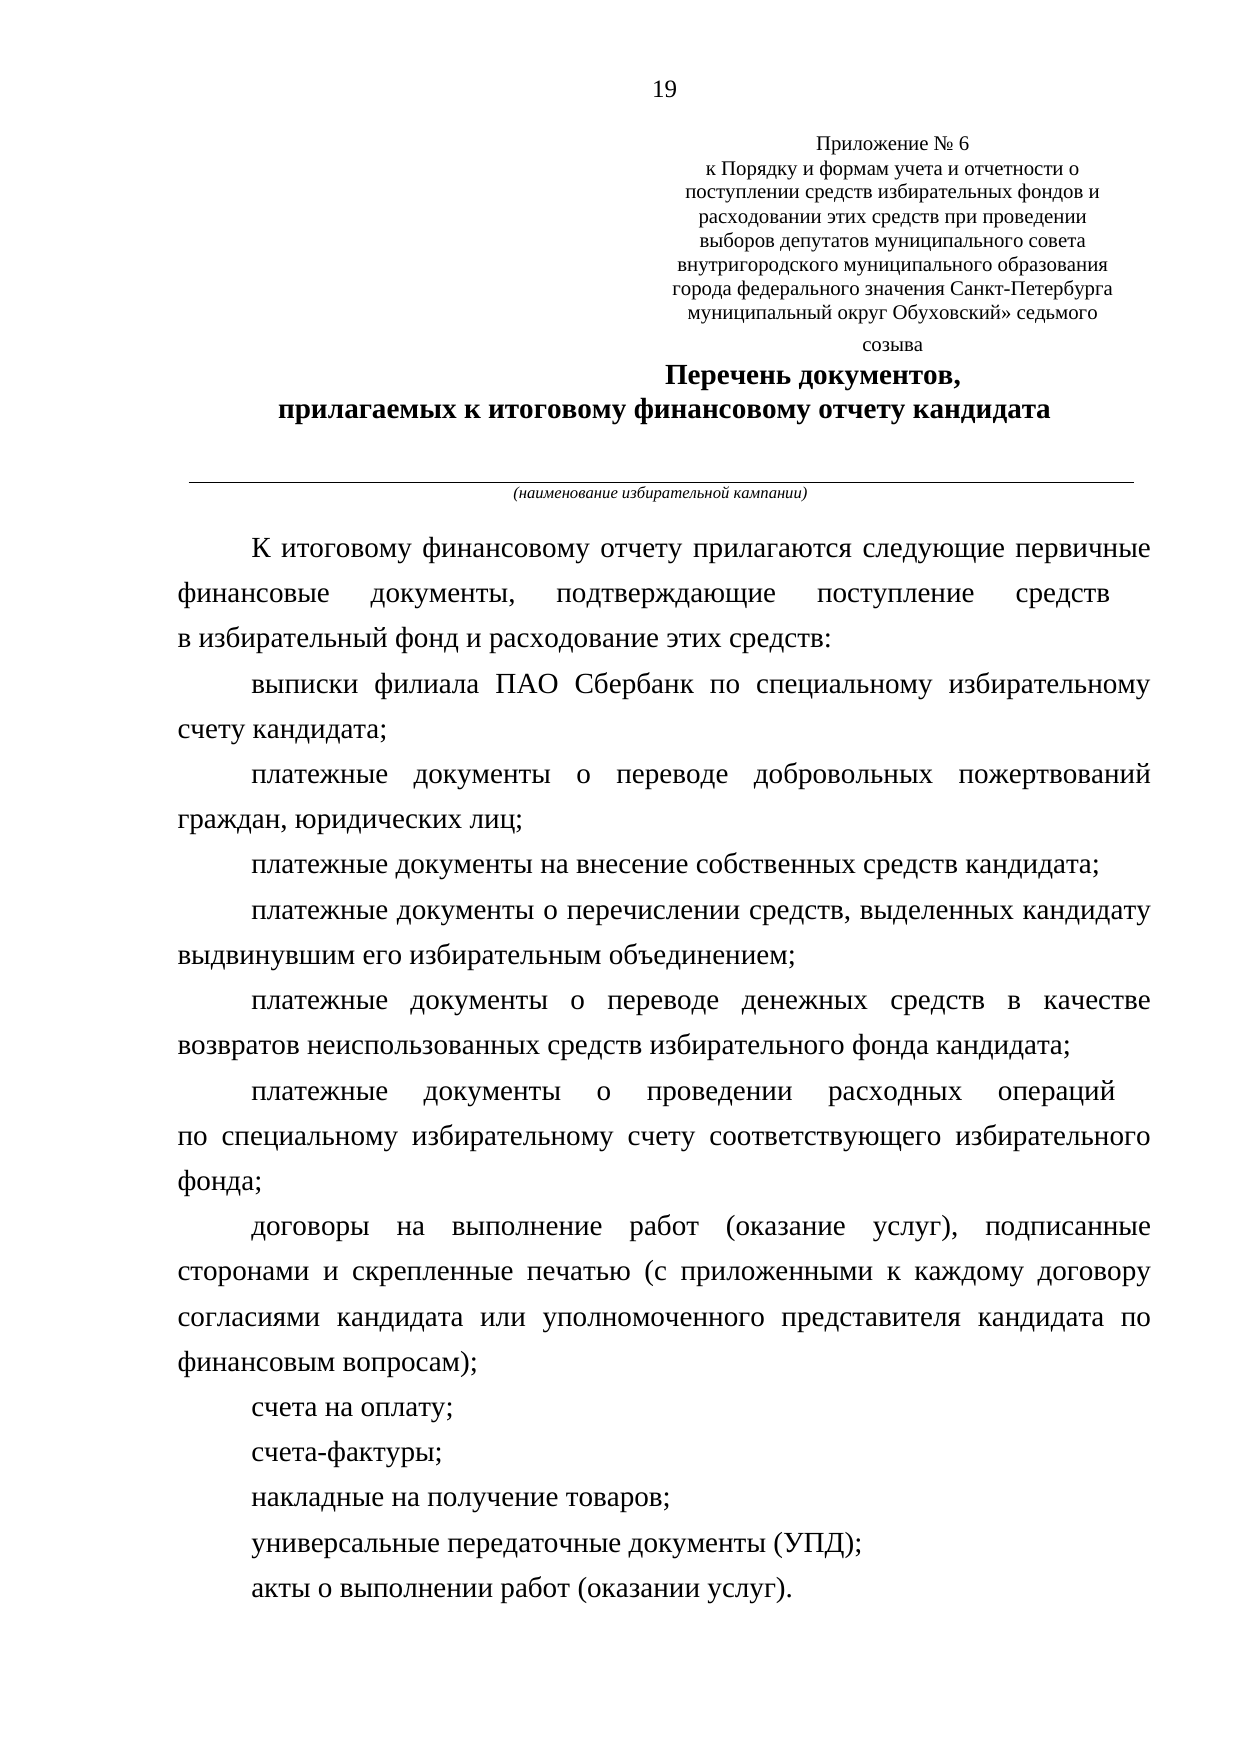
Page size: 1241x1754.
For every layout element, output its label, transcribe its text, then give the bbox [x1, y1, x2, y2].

text платежные документы о переводе добровольных пожертвований граждан, юридических лиц; [177, 756, 1152, 835]
text Приложение № 6 [665, 131, 1120, 155]
text счета-фактуры; [177, 1434, 1152, 1468]
text платежные документы о перечислении средств, выделенных кандидату выдвинувшим его избирательным объединением; [177, 892, 1152, 971]
text накладные на получение товаров; [177, 1479, 1152, 1513]
text Перечень документов, [665, 357, 1120, 391]
text выписки филиала ПАО Сбербанк по специальному избирательному счету кандидата; [177, 666, 1152, 744]
text платежные документы о переводе денежных средств в качестве возвратов неиспользованных средств избирательного фонда кандидата; [177, 982, 1152, 1061]
text универсальные передаточные документы (УПД); [177, 1525, 1152, 1558]
text К итоговому финансовому отчету прилагаются следующие первичные финансовые документы, подтверждающие поступление средств в избирательный фонд и расходование этих средств: [177, 530, 1152, 654]
text платежные документы о проведении расходных операций по специальному избирательному счету соответствующего избирательного фонда; [177, 1073, 1152, 1197]
text платежные документы на внесение собственных средств кандидата; [177, 847, 1152, 880]
text счета на оплату; [177, 1389, 1152, 1423]
table_header (наименование избирательной кампании) [189, 483, 1133, 502]
text договоры на выполнение работ (оказание услуг), подписанные сторонами и скрепленные печатью (с приложенными к каждому договору согласиями кандидата или уполномоченного представителя кандидата по финансовым вопросам); [177, 1208, 1152, 1377]
text акты о выполнении работ (оказании услуг). [177, 1570, 1152, 1603]
text прилагаемых к итоговому финансовому отчету кандидата [177, 391, 1152, 424]
text к Порядку и формам учета и отчетности о поступлении средств избирательных фондов и расходовании этих средств при проведении выборов депутатов муниципального совета внутригородского муниципального образования города федерального значения Санкт-Петербурга муниципальный округ Обуховский» седьмого созыва [665, 155, 1120, 357]
